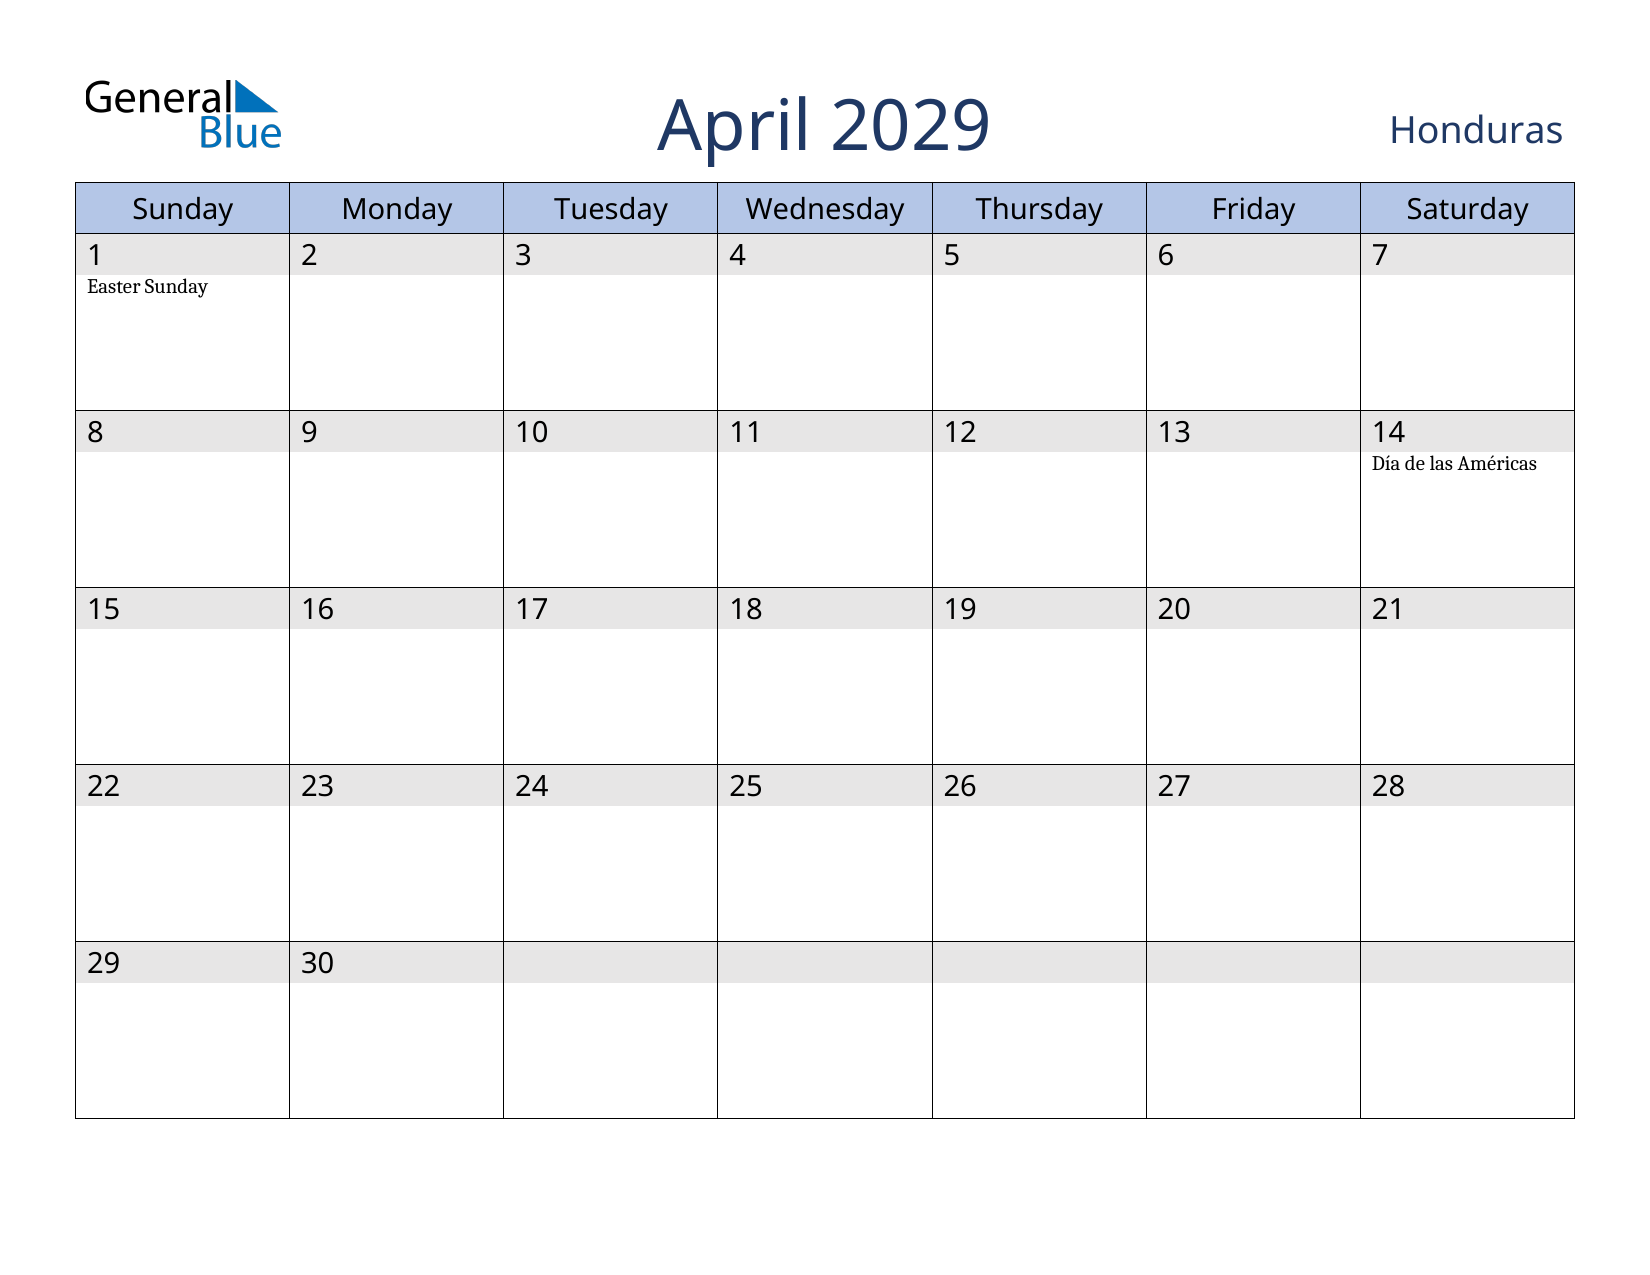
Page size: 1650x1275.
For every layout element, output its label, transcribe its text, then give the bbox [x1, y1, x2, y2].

table_cell [718, 275, 932, 410]
table_cell 11 [718, 411, 932, 452]
table_cell 3 [504, 234, 717, 275]
table_cell 21 [1361, 588, 1574, 629]
table_cell [1147, 806, 1360, 941]
table_cell 15 [76, 588, 289, 629]
table_cell 10 [504, 411, 717, 452]
table_cell [933, 452, 1146, 587]
table_cell 22 [76, 765, 289, 806]
table_cell Thursday [933, 183, 1146, 233]
table_cell 26 [933, 765, 1146, 806]
table_cell [290, 275, 503, 410]
table_cell [718, 806, 932, 941]
table_cell [1361, 806, 1574, 941]
picture [86, 80, 281, 148]
table_cell 28 [1361, 765, 1574, 806]
table_cell Tuesday [504, 183, 717, 233]
table_cell 18 [718, 588, 932, 629]
table_cell [290, 452, 503, 587]
table_cell 4 [718, 234, 932, 275]
table_cell [1147, 942, 1360, 983]
table_cell Sunday [76, 183, 289, 233]
table_cell [1147, 629, 1360, 764]
table_cell [290, 983, 503, 1118]
table_cell [1361, 275, 1574, 410]
table_cell [290, 629, 503, 764]
table_cell 9 [290, 411, 503, 452]
table_cell [933, 629, 1146, 764]
table_cell 20 [1147, 588, 1360, 629]
table_cell 5 [933, 234, 1146, 275]
table_cell 8 [76, 411, 289, 452]
table_cell [1147, 275, 1360, 410]
table_cell [933, 275, 1146, 410]
table_cell [504, 452, 717, 587]
table_cell 13 [1147, 411, 1360, 452]
table_cell 6 [1147, 234, 1360, 275]
table_cell [76, 806, 289, 941]
table_cell [504, 983, 717, 1118]
table_cell [504, 629, 717, 764]
table_cell 17 [504, 588, 717, 629]
table_cell [718, 983, 932, 1118]
table_cell [76, 452, 289, 587]
table_cell 27 [1147, 765, 1360, 806]
table_cell 25 [718, 765, 932, 806]
table_cell Saturday [1361, 183, 1574, 233]
table_cell [1361, 942, 1574, 983]
table_cell [933, 806, 1146, 941]
table_cell 24 [504, 765, 717, 806]
table_cell [933, 983, 1146, 1118]
table_cell 2 [290, 234, 503, 275]
table_cell [504, 942, 717, 983]
table_cell 30 [290, 942, 503, 983]
table_header Honduras [1146, 75, 1574, 182]
table_cell [76, 983, 289, 1118]
table_cell Día de las Américas [1361, 452, 1574, 587]
table_cell [290, 806, 503, 941]
table_cell [718, 452, 932, 587]
table_header [76, 75, 503, 182]
table_cell [504, 275, 717, 410]
table_cell [504, 806, 717, 941]
table_cell [1147, 983, 1360, 1118]
table_cell 23 [290, 765, 503, 806]
table_cell [718, 942, 932, 983]
table_cell Wednesday [718, 183, 932, 233]
table_cell 16 [290, 588, 503, 629]
table_cell [76, 629, 289, 764]
table_cell 19 [933, 588, 1146, 629]
table_cell 1 [76, 234, 289, 275]
table_cell [718, 629, 932, 764]
table_cell 7 [1361, 234, 1574, 275]
table_cell [1361, 629, 1574, 764]
table_cell 14 [1361, 411, 1574, 452]
table_cell Easter Sunday [76, 275, 289, 410]
table_cell 12 [933, 411, 1146, 452]
table_header April 2029 [504, 75, 1146, 182]
table_cell [1361, 983, 1574, 1118]
table_cell Friday [1147, 183, 1360, 233]
table_cell 29 [76, 942, 289, 983]
table_cell [1147, 452, 1360, 587]
table_cell [933, 942, 1146, 983]
table_cell Monday [290, 183, 503, 233]
